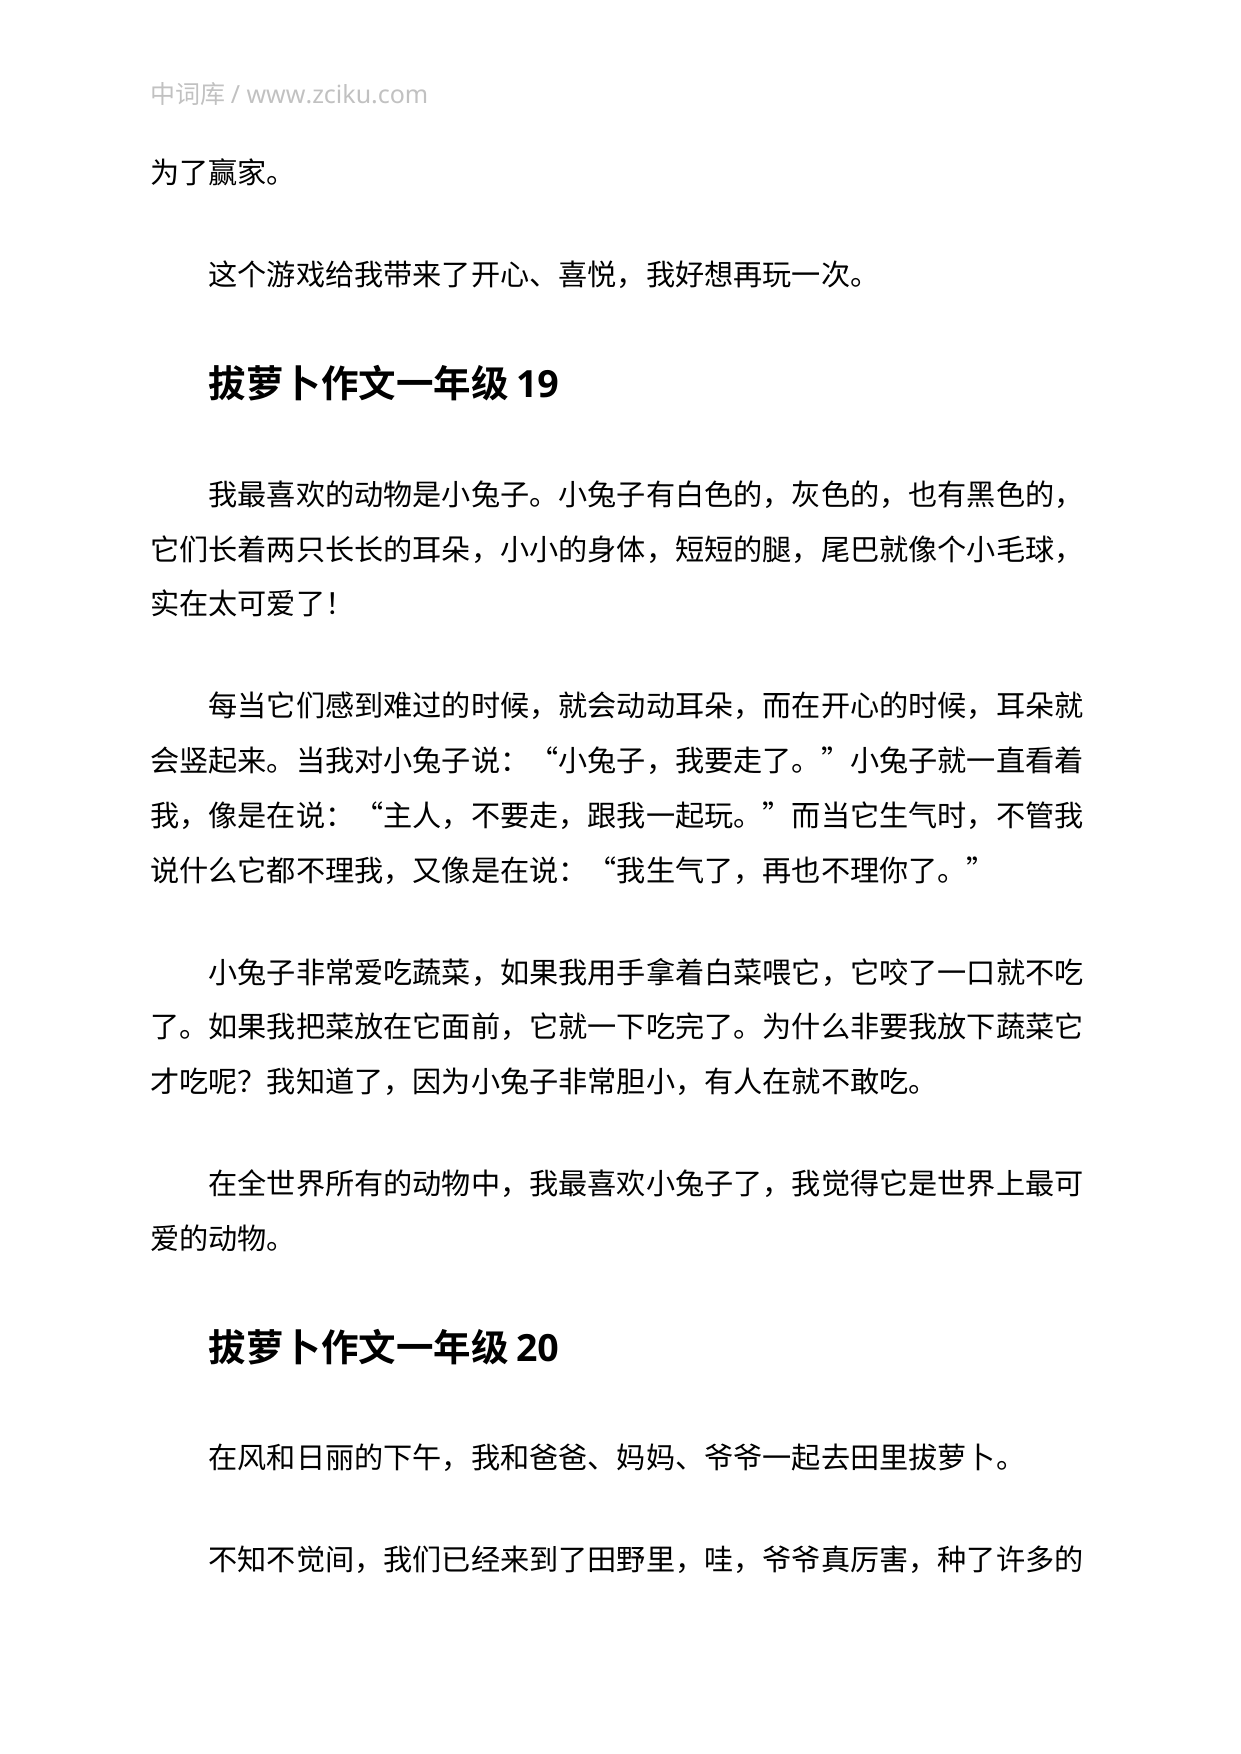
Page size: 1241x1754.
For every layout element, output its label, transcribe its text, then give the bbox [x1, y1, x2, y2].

text 在全世界所有的动物中，我最喜欢小兔子了，我觉得它是世界上最可爱的动物。 [150, 1161, 1090, 1258]
text 我最喜欢的动物是小兔子。小兔子有白色的，灰色的，也有黑色的，它们长着两只长长的耳朵，小小的身体，短短的腿，尾巴就像个小毛球，实在太可爱了！ [150, 471, 1090, 623]
text 在风和日丽的下午，我和爸爸、妈妈、爷爷一起去田里拔萝卜。 [150, 1435, 1090, 1477]
text 小兔子非常爱吃蔬菜，如果我用手拿着白菜喂它，它咬了一口就不吃了。如果我把菜放在它面前，它就一下吃完了。为什么非要我放下蔬菜它才吃呢？我知道了，因为小兔子非常胆小，有人在就不敢吃。 [150, 949, 1090, 1101]
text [150, 150, 1090, 192]
text 拔萝卜作文一年级20 [150, 1317, 1090, 1372]
text 这个游戏给我带来了开心、喜悦，我好想再玩一次。 [150, 252, 1090, 294]
text 拔萝卜作文一年级19 [150, 353, 1090, 408]
text 每当它们感到难过的时候，就会动动耳朵，而在开心的时候，耳朵就会竖起来。当我对小兔子说：“小兔子，我要走了。”小兔子就一直看着我，像是在说：“主人，不要走，跟我一起玩。”而当它生气时，不管我说什么它都不理我，又像是在说：“我生气了，再也不理你了。” [150, 683, 1090, 890]
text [150, 1537, 1090, 1579]
